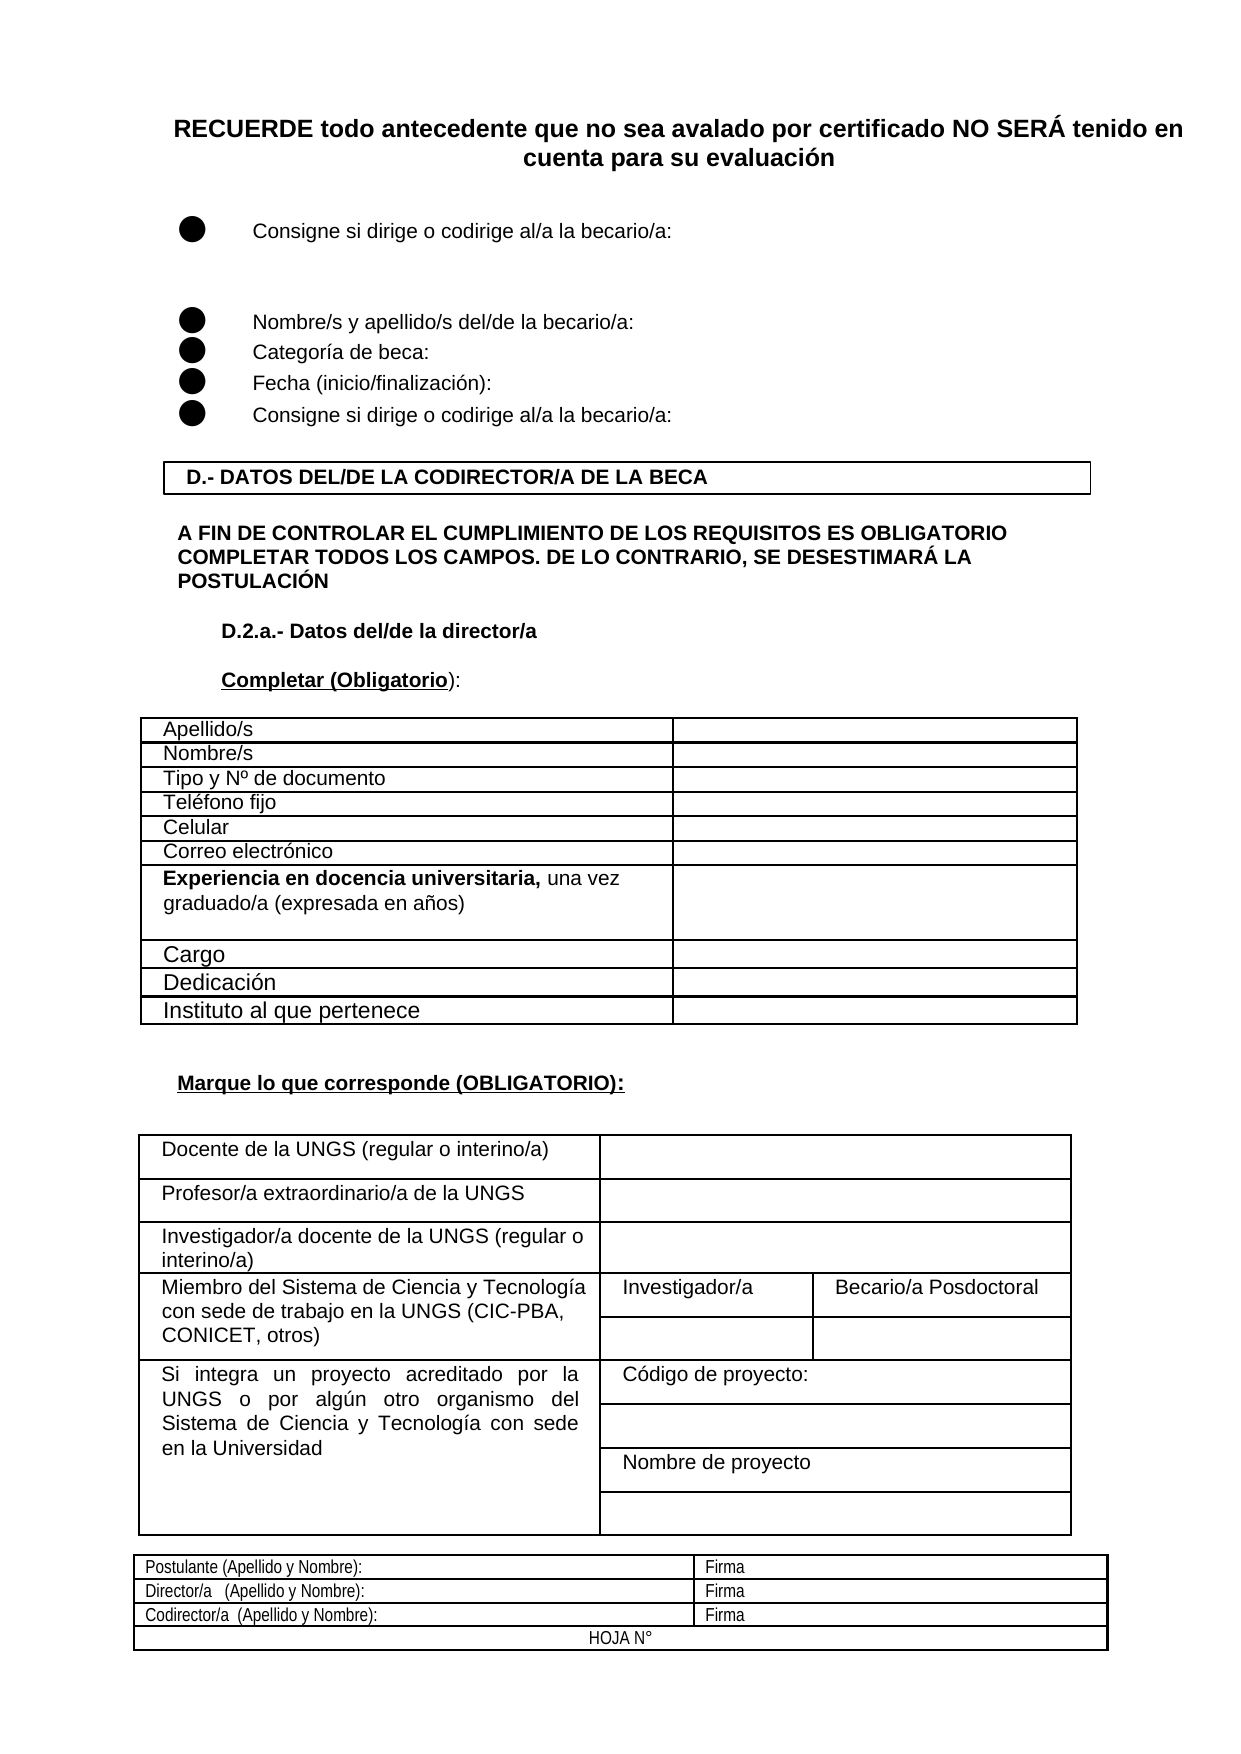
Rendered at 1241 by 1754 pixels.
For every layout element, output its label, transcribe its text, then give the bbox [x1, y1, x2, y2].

table_cell Correo electrónico [142, 842, 672, 864]
list Categoría de beca: [177, 335, 1226, 366]
table_cell Tipo y Nº de documento [142, 768, 672, 791]
table_cell Experiencia en docencia universitaria, una vez graduado/a (expresada en años) [142, 866, 672, 939]
table_cell Celular [142, 817, 672, 840]
table_header [601, 1136, 1070, 1178]
table_cell Becario/a Posdoctoral [814, 1274, 1070, 1316]
table_cell [601, 1493, 1070, 1534]
table_cell Cargo [142, 941, 672, 967]
subtitle D.2.a.- Datos del/de la director/a [177, 619, 590, 643]
table_cell [601, 1223, 1070, 1272]
table_cell [674, 998, 1076, 1023]
table_header Apellido/s [142, 719, 672, 741]
table_cell [601, 1405, 1070, 1447]
table_cell Nombre de proyecto [601, 1449, 1070, 1491]
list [177, 396, 1226, 429]
table_cell Teléfono fijo [142, 793, 672, 815]
table_cell Investigador/a docente de la UNGS (regular o interino/a) [140, 1223, 599, 1272]
table_cell [674, 744, 1076, 766]
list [177, 305, 1226, 335]
table_cell Si integra un proyecto acreditado por la UNGS o por algún otro organismo del Sistema de Ciencia y Tecnología con sede en la Universidad [140, 1361, 599, 1534]
table_cell [674, 793, 1076, 815]
table_header [674, 719, 1076, 741]
table_cell [674, 866, 1076, 939]
subtitle A FIN DE CONTROLAR EL CUMPLIMIENTO DE LOS REQUISITOS ES OBLIGATORIO COMPLETAR TODOS LOS CAMPOS. DE LO CONTRARIO, SE DESESTIMARÁ LA POSTULACIÓN [177, 521, 1078, 593]
table_cell [814, 1318, 1070, 1359]
table_cell Investigador/a [601, 1274, 812, 1316]
table_header Docente de la UNGS (regular o interino/a) [140, 1136, 599, 1178]
table_cell Instituto al que pertenece [142, 998, 672, 1023]
table_cell [674, 969, 1076, 995]
subtitle Completar (Obligatorio): [177, 668, 590, 692]
table_cell Nombre/s [142, 744, 672, 766]
table_cell [674, 817, 1076, 840]
table_cell Código de proyecto: [601, 1361, 1070, 1403]
table_cell Dedicación [142, 969, 672, 995]
table_cell Profesor/a extraordinario/a de la UNGS [140, 1180, 599, 1221]
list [177, 212, 1226, 245]
table_cell [674, 941, 1076, 967]
table_cell [601, 1318, 812, 1359]
table_cell [674, 842, 1076, 864]
table_cell Miembro del Sistema de Ciencia y Tecnología con sede de trabajo en la UNGS (CIC-PBA, CONICET, otros) [140, 1274, 599, 1359]
table_cell [674, 768, 1076, 791]
table_cell [601, 1180, 1070, 1221]
text Marque lo que corresponde (OBLIGATORIO): [177, 1069, 1226, 1096]
list Fecha (inicio/finalización): [177, 366, 1226, 396]
